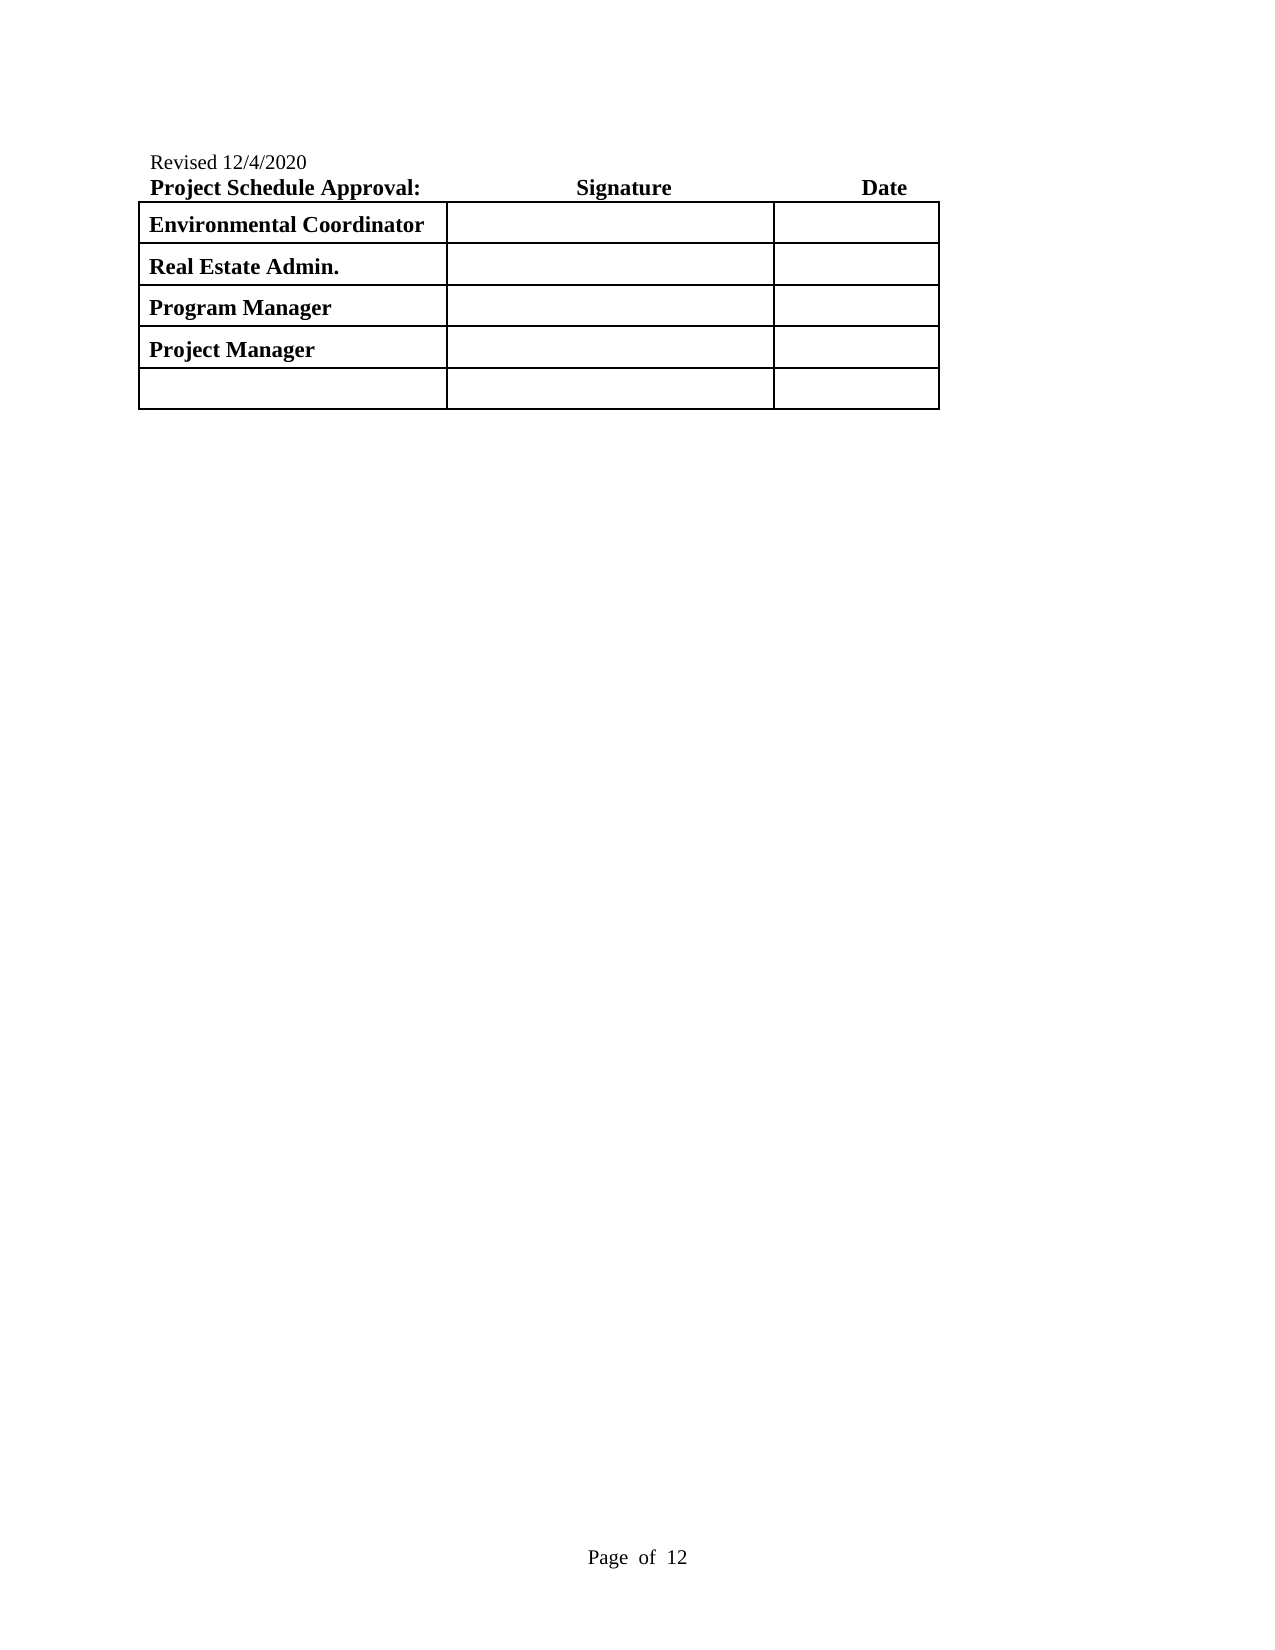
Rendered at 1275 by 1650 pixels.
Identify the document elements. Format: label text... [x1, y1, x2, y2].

table_cell [775, 286, 938, 325]
table_cell [140, 369, 446, 408]
table_cell [448, 369, 773, 408]
table_header [448, 203, 773, 242]
table_cell [775, 327, 938, 367]
table_cell Project Manager [140, 327, 446, 367]
table_cell [448, 286, 773, 325]
table_cell Real Estate Admin. [140, 244, 446, 284]
table_header [775, 203, 938, 242]
table_header Environmental Coordinator [140, 203, 446, 242]
text Project Schedule Approval: Signature Date [150, 174, 1125, 200]
table_cell [775, 244, 938, 284]
table_cell Program Manager [140, 286, 446, 325]
table_cell [448, 244, 773, 284]
table_cell [775, 369, 938, 408]
table_cell [448, 327, 773, 367]
